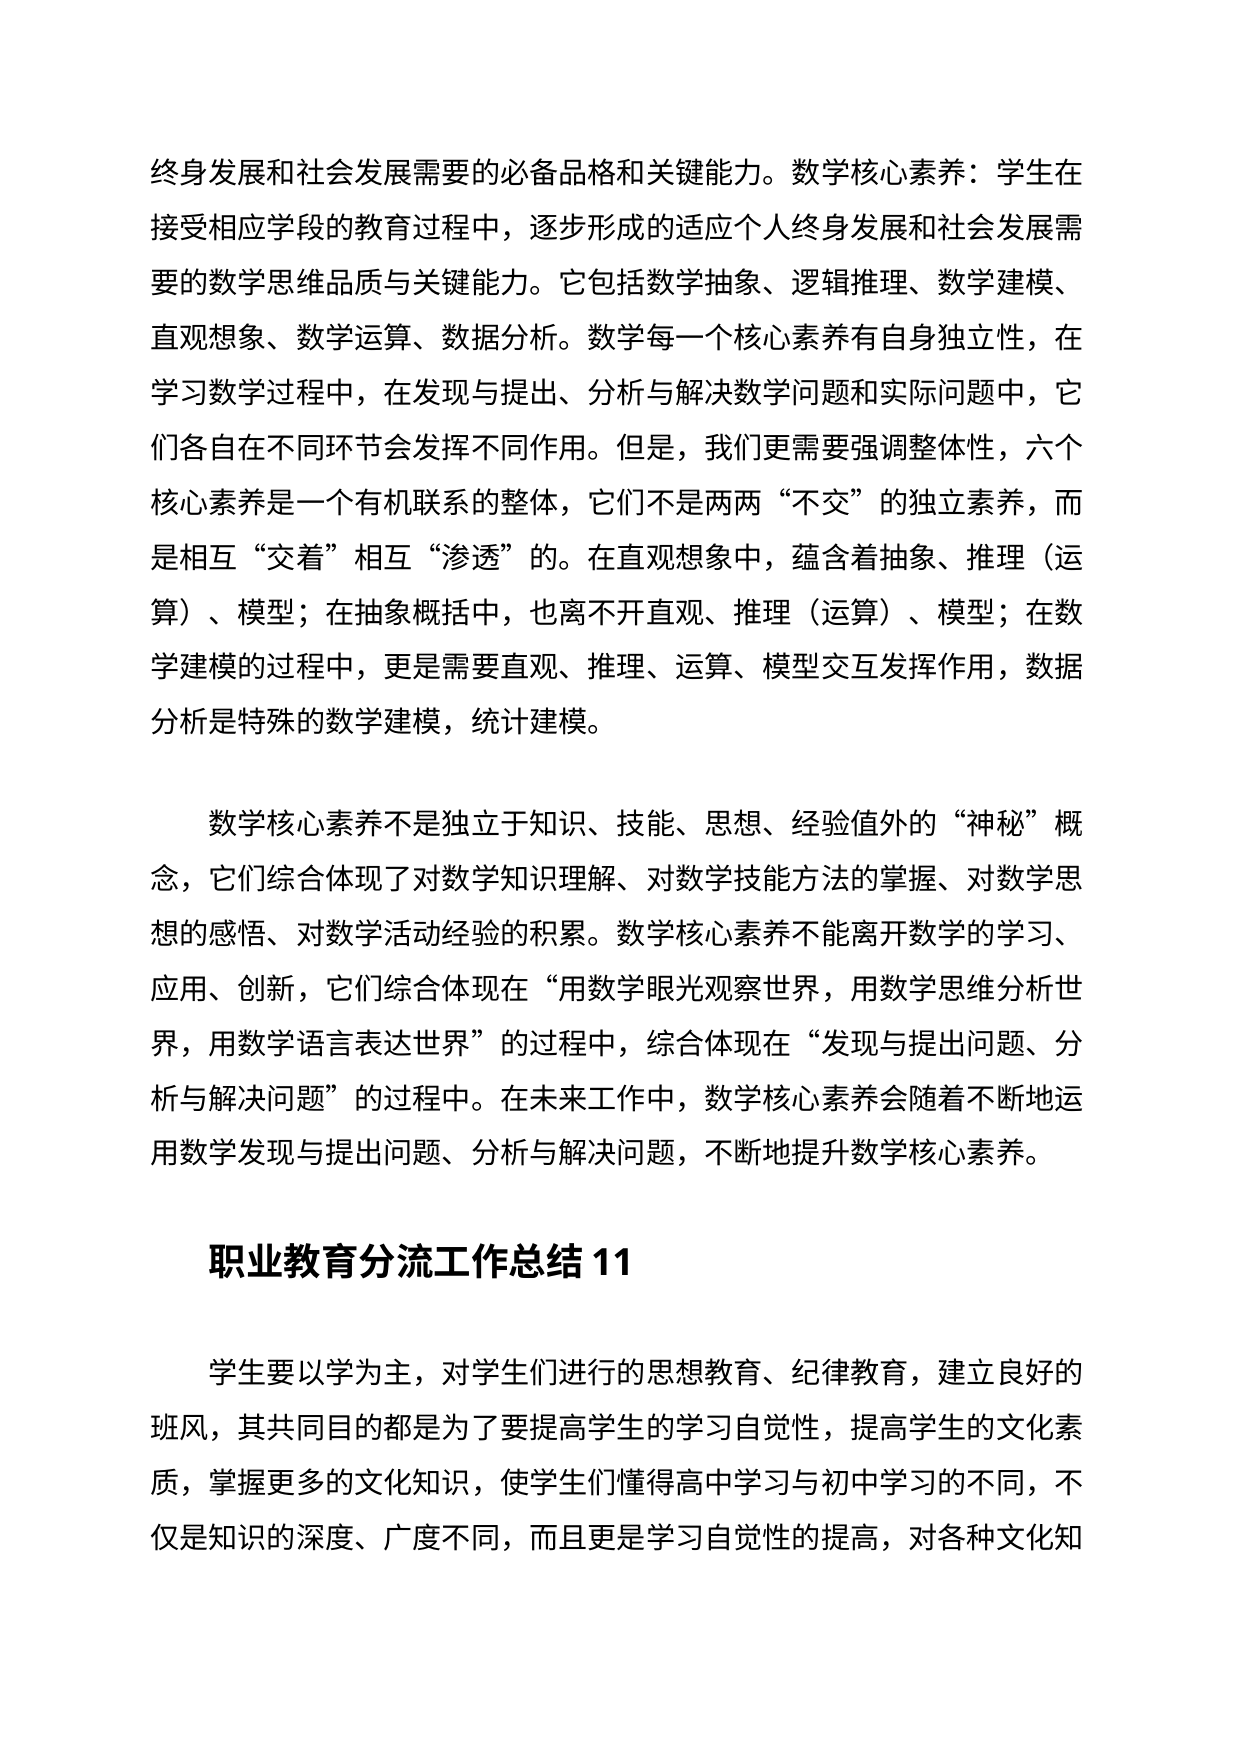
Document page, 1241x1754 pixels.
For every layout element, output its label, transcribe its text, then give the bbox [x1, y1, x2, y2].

text 职业教育分流工作总结11 [150, 1232, 1090, 1286]
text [150, 150, 1090, 741]
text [150, 1349, 1090, 1556]
text 数学核心素养不是独立于知识、技能、思想、经验值外的“神秘”概念，它们综合体现了对数学知识理解、对数学技能方法的掌握、对数学思想的感悟、对数学活动经验的积累。数学核心素养不能离开数学的学习、应用、创新，它们综合体现在“用数学眼光观察世界，用数学思维分析世界，用数学语言表达世界”的过程中，综合体现在“发现与提出问题、分析与解决问题”的过程中。在未来工作中，数学核心素养会随着不断地运用数学发现与提出问题、分析与解决问题，不断地提升数学核心素养。 [150, 801, 1090, 1172]
